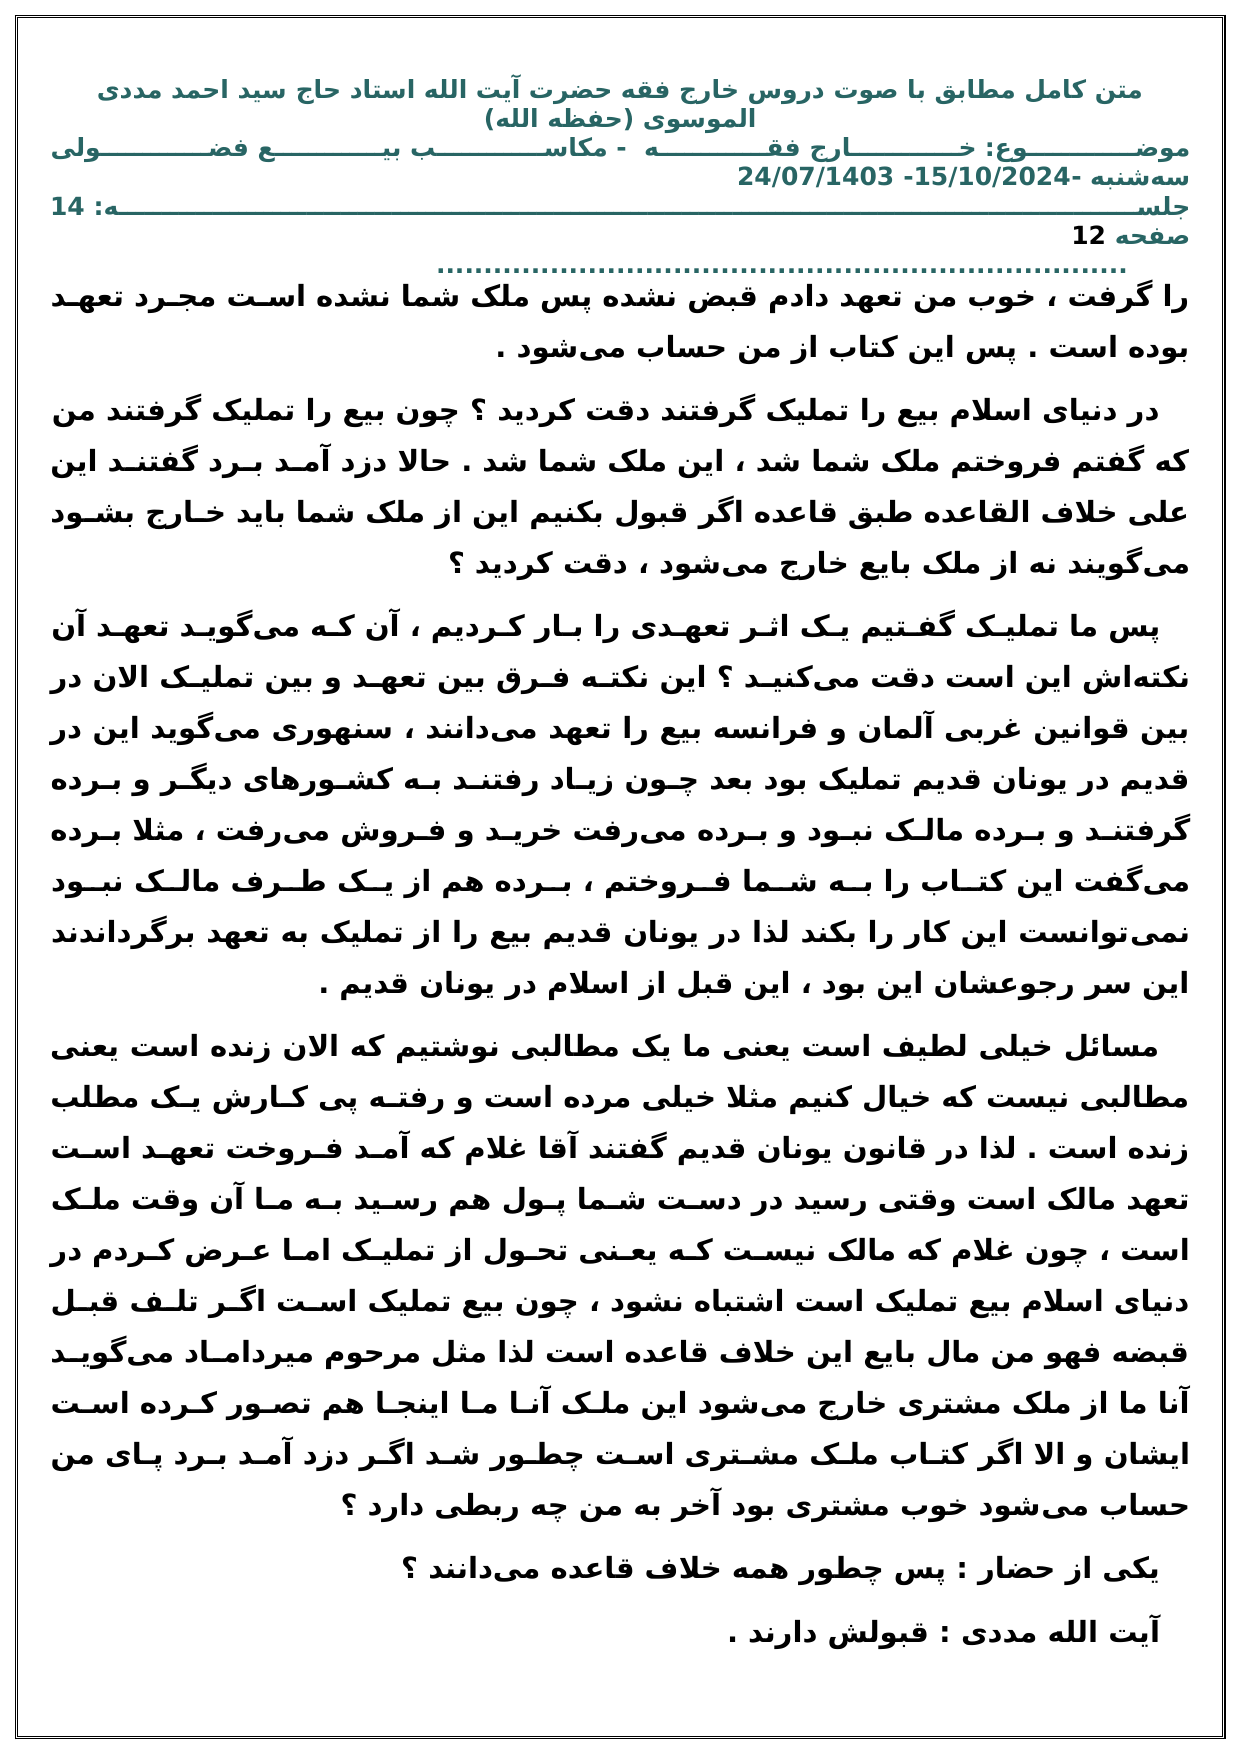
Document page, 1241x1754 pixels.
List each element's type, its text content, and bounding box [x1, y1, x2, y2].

text مسائل خیلی لطیف است یعنی ما یک مطالبی نوشتیم که الان زنده است یعنی مطالبی نیست که خیال کنیم مثلا خیلی مرده است و رفته پی کارش یک مطلب زنده است . لذا در قانون یونان قدیم گفتند آقا غلام که آمد فروخت تعهد است تعهد مالک است وقتی رسید در دست شما پول هم رسید به ما آن وقت ملک است ، چون غلام که مالک نیست که یعنی تحول از تملیک اما عرض کردم در دنیای اسلام بیع تملیک است اشتباه نشود ، چون بیع تملیک است اگر تلف قبل قبضه فهو من مال بایع این خلاف قاعده است لذا مثل مرحوم میرداماد می‌گوید آنا ما از ملک مشتری خارج می‌شود این ملک آنا ما اینجا هم تصور کرده است ایشان و الا اگر کتاب ملک مشتری است چطور شد اگر دزد آمد برد پای من حساب می‌شود خوب مشتری بود آخر به من چه ربطی دارد ؟ [50, 1030, 1190, 1522]
text در دنیای اسلام بیع را تملیک گرفتند دقت کردید ؟ چون بیع را تملیک گرفتند من که گفتم فروختم ملک شما شد ، این ملک شما شد . حالا دزد آمد برد گفتند این علی خلاف القاعده طبق قاعده اگر قبول بکنیم این از ملک شما باید خارج بشود می‌گویند نه از ملک بایع خارج می‌شود ، دقت کردید ؟ [50, 393, 1190, 580]
text آیت الله مددی : قبولش دارند . [50, 1615, 1190, 1649]
text پس ما تملیک گفتیم یک اثر تعهدی را بار کردیم ، آن که می‌گوید تعهد آن نکته‌اش این است دقت می‌کنید ؟ این نکته فرق بین تعهد و بین تملیک الان در بین قوانین غربی آلمان و فرانسه بیع را تعهد می‌دانند ، سنهوری می‌گوید این در قدیم در یونان قدیم تملیک بود بعد چون زیاد رفتند به کشورهای دیگر و برده گرفتند و برده مالک نبود و برده می‌رفت خرید و فروش می‌رفت ، مثلا برده می‌گفت این کتاب را به شما فروختم ، برده هم از یک طرف مالک نبود نمی‌توانست این کار را بکند لذا در یونان قدیم بیع را از تملیک به تعهد برگرداندند این سر رجوعشان این بود ، این قبل از اسلام در یونان قدیم . [50, 610, 1190, 1000]
text یکی از حضار : پس چطور همه خلاف قاعده می‌دانند ؟ [50, 1552, 1190, 1586]
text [50, 279, 1190, 364]
